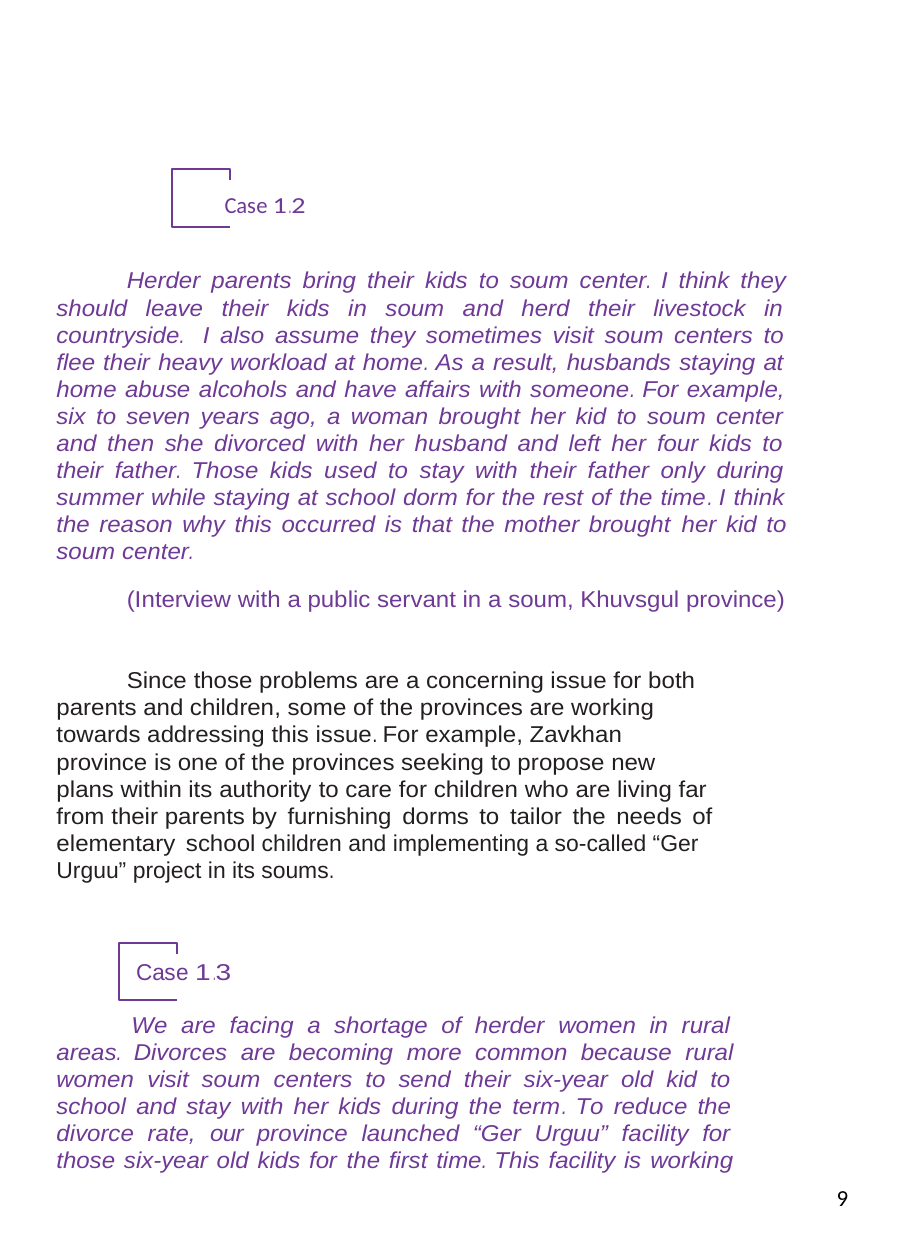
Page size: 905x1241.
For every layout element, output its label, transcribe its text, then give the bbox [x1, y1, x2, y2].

text Case 1 .3 [136, 959, 848, 985]
text Herder parents bring their kids to soum center. I think they should leave their kids in soum and herd their livestock in countryside. I also assume they sometimes visit soum centers to flee their heavy workload at home. As a result, husbands staying at home abuse alcohols and have affairs with someone. For example, six to seven years ago, a woman brought her kid to soum center and then she divorced with her husband and left her four kids to their father. Those kids used to stay with their father only during summer while staying at school dorm for the rest of the time. I think the reason why this occurred is that the mother brought her kid to soum center. [56, 267, 786, 565]
text (Interview with a public servant in a soum, Khuvsgul province) [56, 586, 786, 613]
text Case 1 .2 [224, 191, 786, 219]
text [56, 1012, 733, 1173]
text Since those problems are a concerning issue for both parents and children, some of the provinces are working towards addressing this issue. For example, Zavkhan province is one of the provinces seeking to propose new plans within its authority to care for children who are living far from their parents by furnishing dorms to tailor the needs of elementary school children and implementing a so-called “Ger Urguu” project in its soums. [56, 667, 718, 883]
